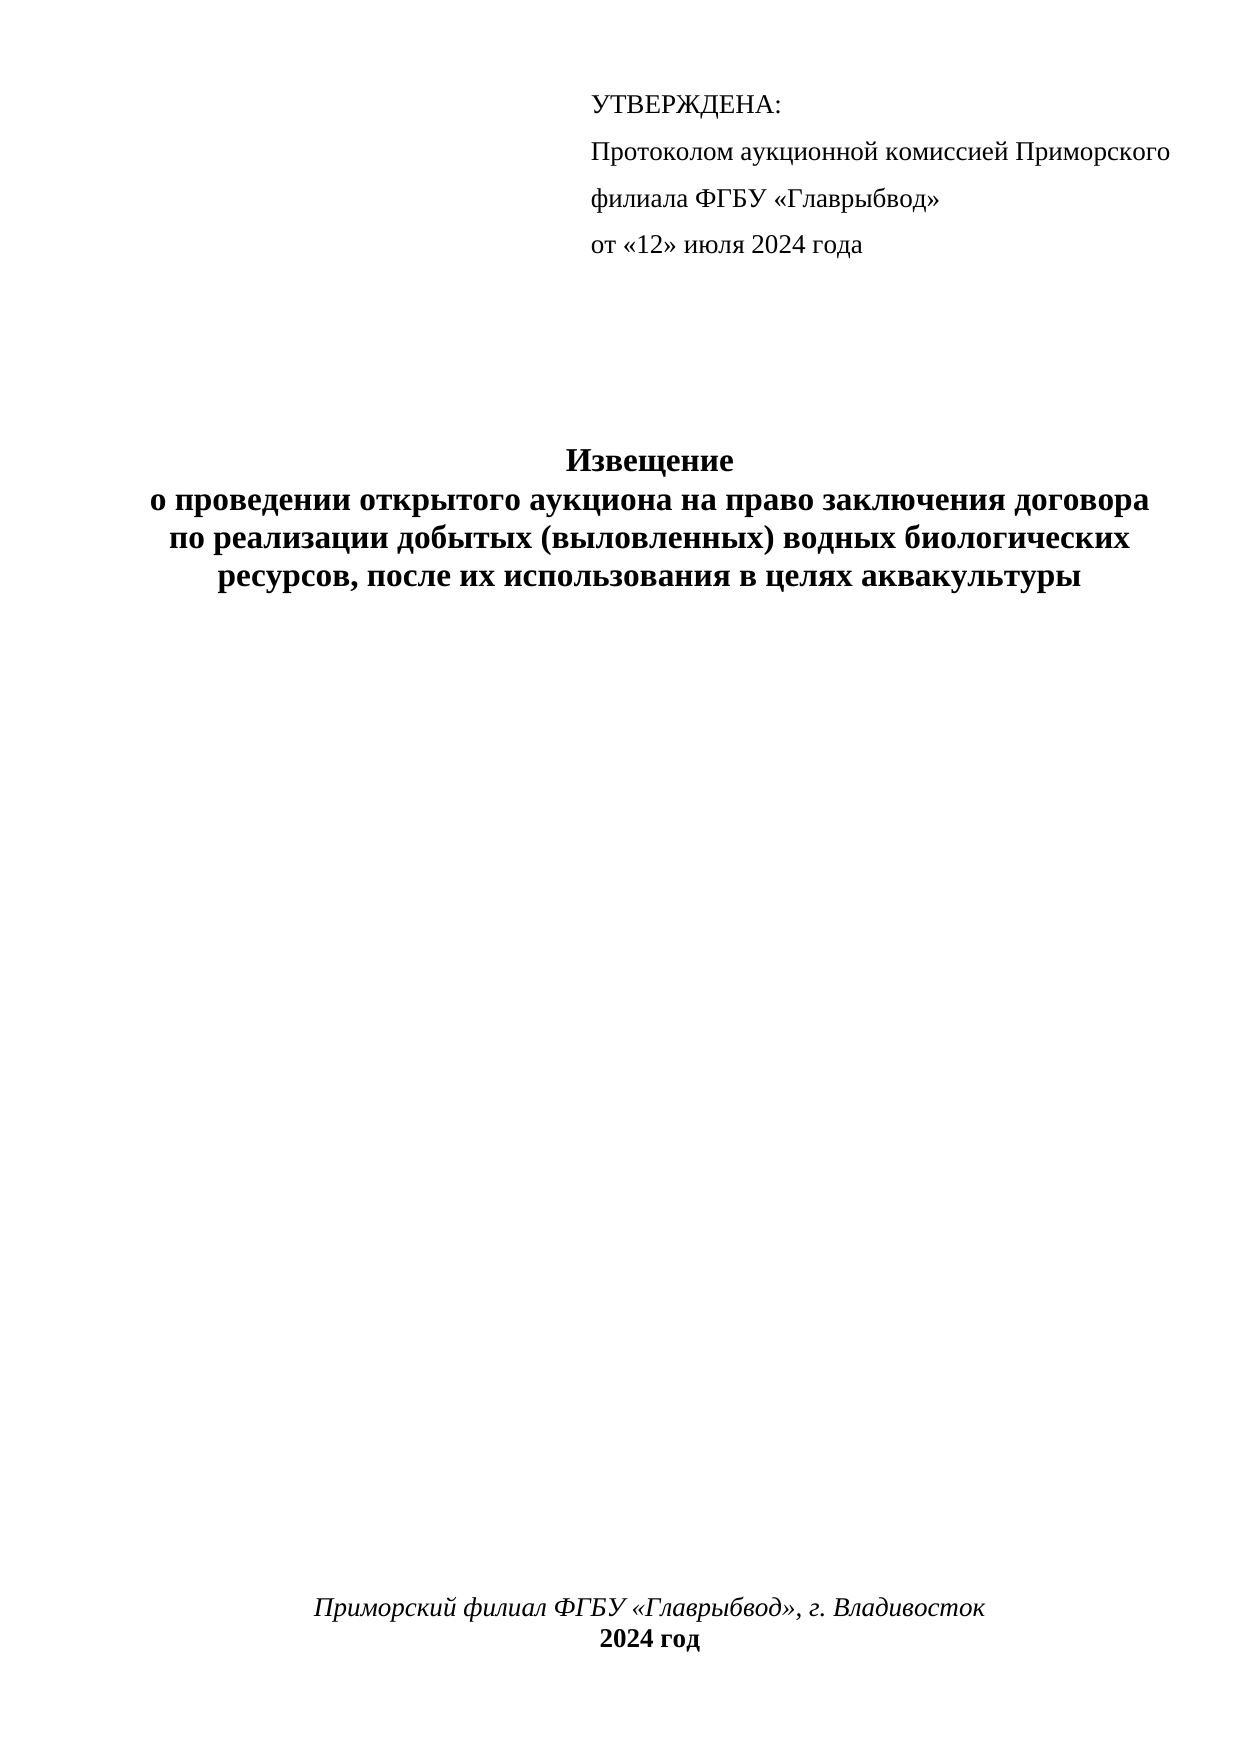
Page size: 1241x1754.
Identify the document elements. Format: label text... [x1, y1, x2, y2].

text о проведении открытого аукциона на право заключения договора [118, 479, 1181, 517]
text УТВЕРЖДЕНА: [591, 89, 1181, 120]
text от «12» июля 2024 года [591, 229, 1181, 260]
text Извещение [118, 441, 1181, 479]
text по реализации добытых (выловленных) водных биологических ресурсов, после их использования в целях аквакультуры [118, 517, 1181, 594]
text Протоколом аукционной комиссией Приморского филиала ФГБУ «Главрыбвод» [591, 135, 1181, 213]
text Приморский филиал ФГБУ «Главрыбвод», г. Владивосток [118, 1591, 1181, 1622]
text 2024 год [118, 1622, 1181, 1653]
